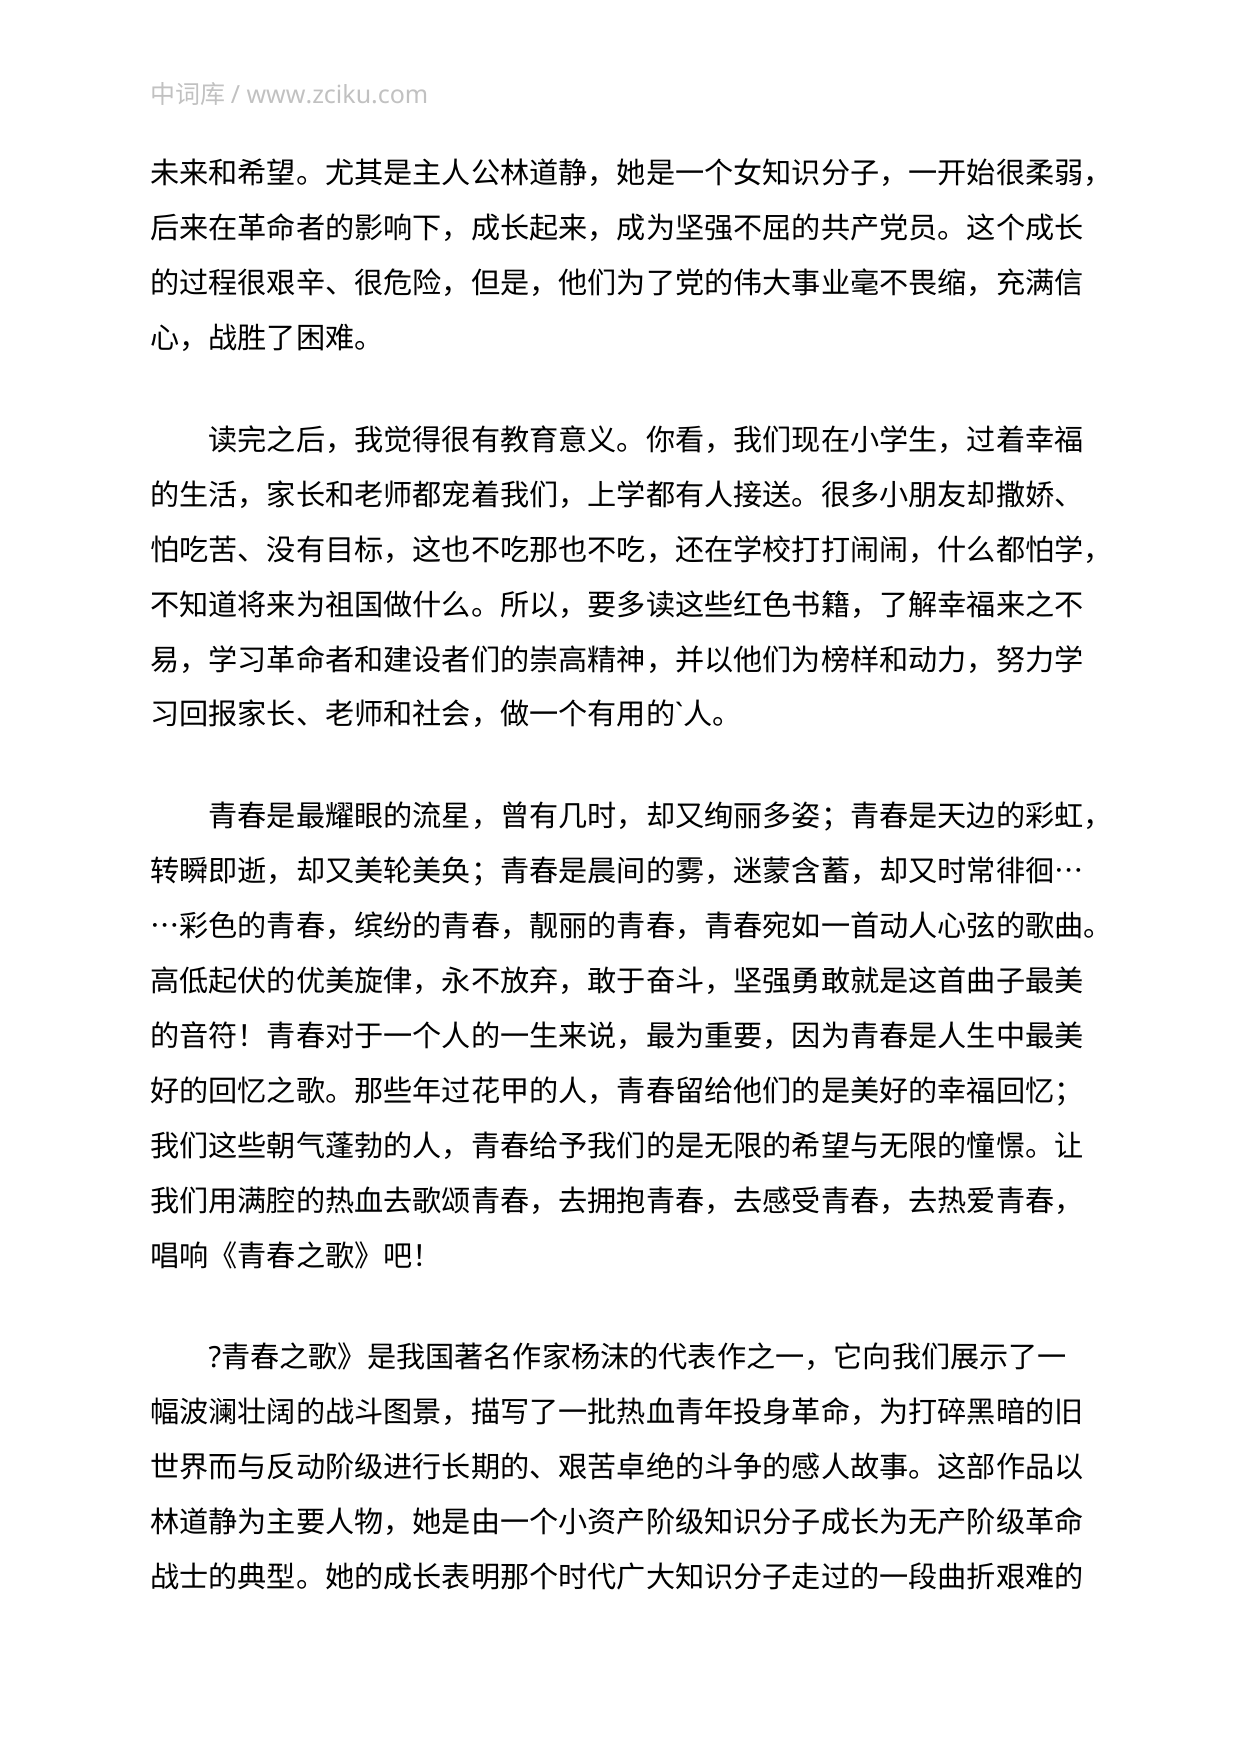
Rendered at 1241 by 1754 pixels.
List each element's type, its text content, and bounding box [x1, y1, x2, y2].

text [150, 150, 1090, 357]
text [150, 1334, 1090, 1596]
text 青春是最耀眼的流星，曾有几时，却又绚丽多姿；青春是天边的彩虹，转瞬即逝，却又美轮美奂；青春是晨间的雾，迷蒙含蓄，却又时常徘徊……彩色的青春，缤纷的青春，靓丽的青春，青春宛如一首动人心弦的歌曲。高低起伏的优美旋侓，永不放弃，敢于奋斗，坚强勇敢就是这首曲子最美的音符！青春对于一个人的一生来说，最为重要，因为青春是人生中最美好的回忆之歌。那些年过花甲的人，青春留给他们的是美好的幸福回忆；我们这些朝气蓬勃的人，青春给予我们的是无限的希望与无限的憧憬。让我们用满腔的热血去歌颂青春，去拥抱青春，去感受青春，去热爱青春，唱响《青春之歌》吧！ [150, 793, 1090, 1274]
text 读完之后，我觉得很有教育意义。你看，我们现在小学生，过着幸福的生活，家长和老师都宠着我们，上学都有人接送。很多小朋友却撒娇、怕吃苦、没有目标，这也不吃那也不吃，还在学校打打闹闹，什么都怕学，不知道将来为祖国做什么。所以，要多读这些红色书籍，了解幸福来之不易，学习革命者和建设者们的崇高精神，并以他们为榜样和动力，努力学习回报家长、老师和社会，做一个有用的`人。 [150, 416, 1090, 733]
